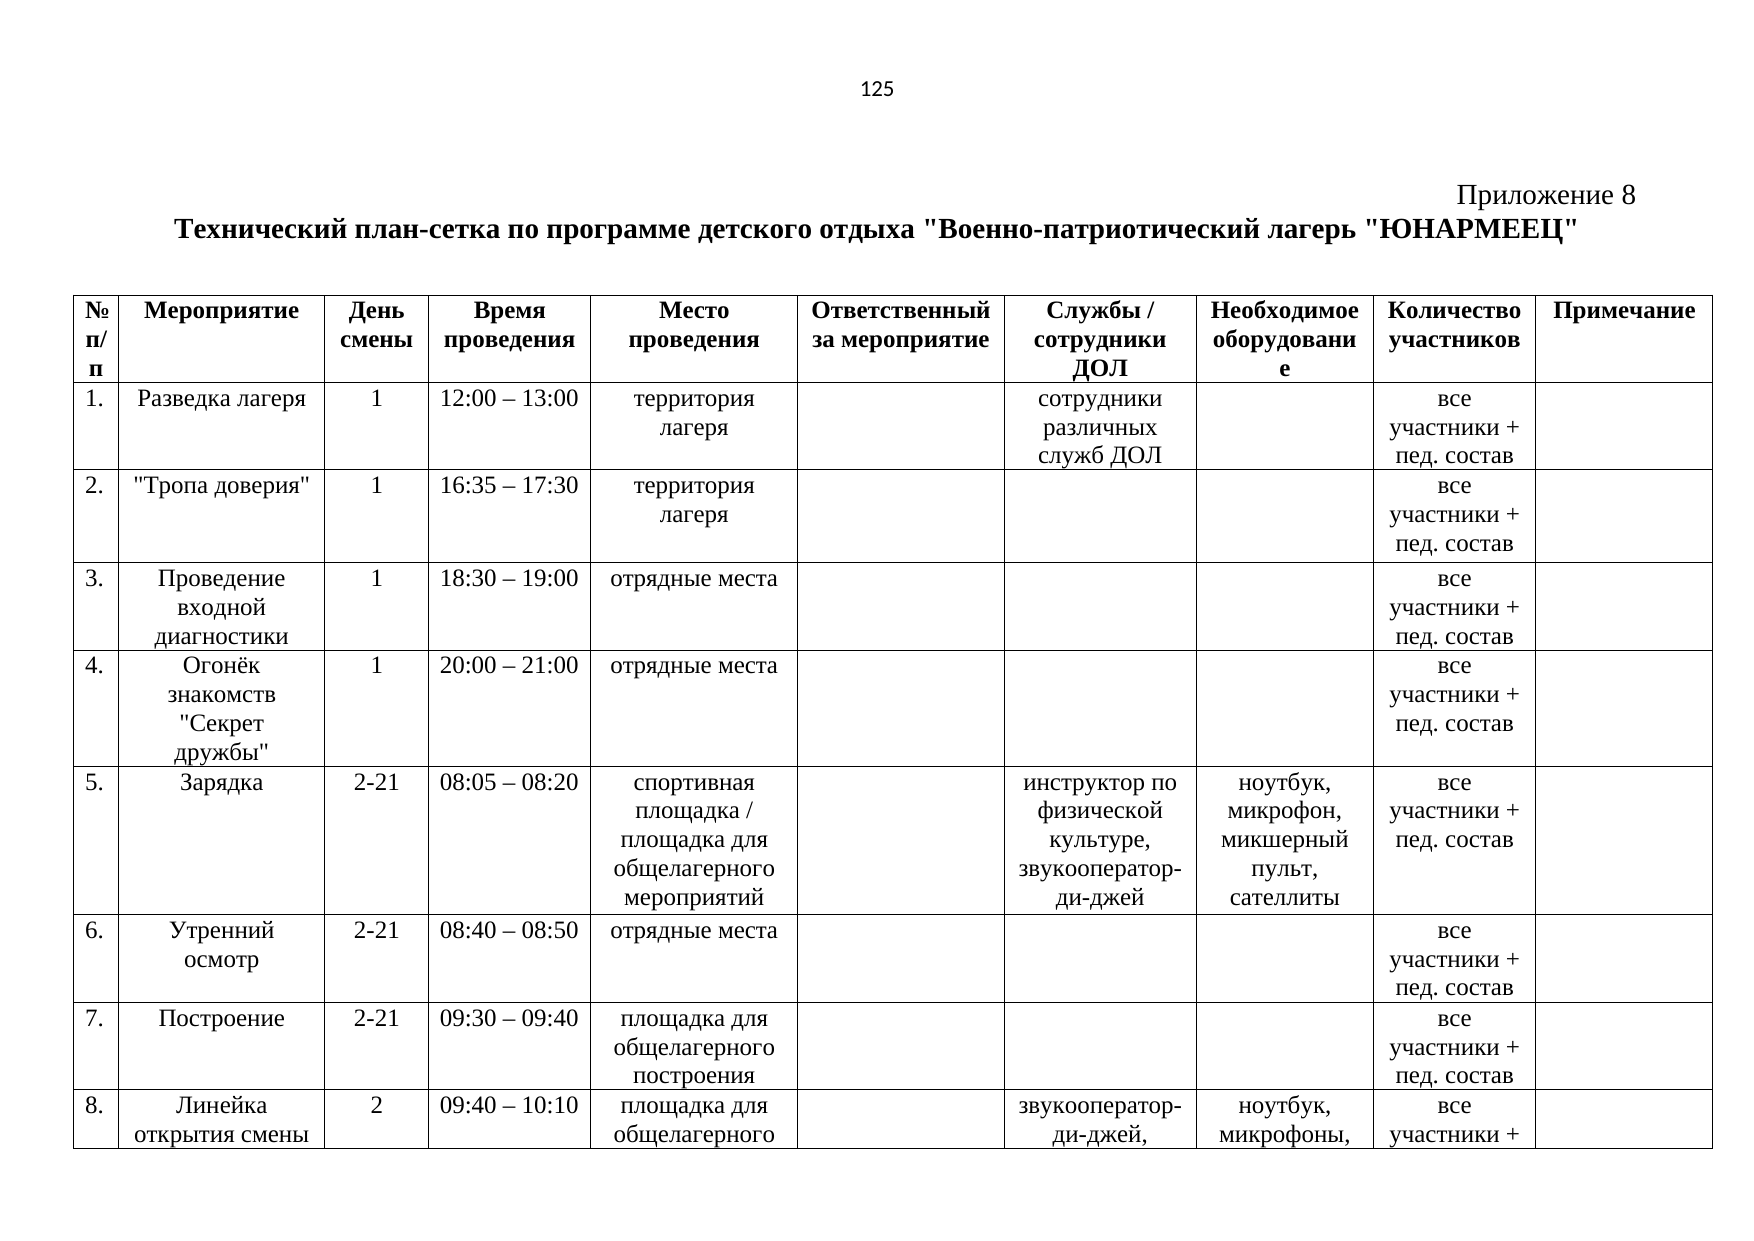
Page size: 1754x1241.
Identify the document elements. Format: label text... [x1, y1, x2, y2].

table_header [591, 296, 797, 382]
text Технический план-сетка по программе детского отдыха "Военно-патриотический лагерь "ЮНАРМЕЕЦ" [118, 211, 1636, 244]
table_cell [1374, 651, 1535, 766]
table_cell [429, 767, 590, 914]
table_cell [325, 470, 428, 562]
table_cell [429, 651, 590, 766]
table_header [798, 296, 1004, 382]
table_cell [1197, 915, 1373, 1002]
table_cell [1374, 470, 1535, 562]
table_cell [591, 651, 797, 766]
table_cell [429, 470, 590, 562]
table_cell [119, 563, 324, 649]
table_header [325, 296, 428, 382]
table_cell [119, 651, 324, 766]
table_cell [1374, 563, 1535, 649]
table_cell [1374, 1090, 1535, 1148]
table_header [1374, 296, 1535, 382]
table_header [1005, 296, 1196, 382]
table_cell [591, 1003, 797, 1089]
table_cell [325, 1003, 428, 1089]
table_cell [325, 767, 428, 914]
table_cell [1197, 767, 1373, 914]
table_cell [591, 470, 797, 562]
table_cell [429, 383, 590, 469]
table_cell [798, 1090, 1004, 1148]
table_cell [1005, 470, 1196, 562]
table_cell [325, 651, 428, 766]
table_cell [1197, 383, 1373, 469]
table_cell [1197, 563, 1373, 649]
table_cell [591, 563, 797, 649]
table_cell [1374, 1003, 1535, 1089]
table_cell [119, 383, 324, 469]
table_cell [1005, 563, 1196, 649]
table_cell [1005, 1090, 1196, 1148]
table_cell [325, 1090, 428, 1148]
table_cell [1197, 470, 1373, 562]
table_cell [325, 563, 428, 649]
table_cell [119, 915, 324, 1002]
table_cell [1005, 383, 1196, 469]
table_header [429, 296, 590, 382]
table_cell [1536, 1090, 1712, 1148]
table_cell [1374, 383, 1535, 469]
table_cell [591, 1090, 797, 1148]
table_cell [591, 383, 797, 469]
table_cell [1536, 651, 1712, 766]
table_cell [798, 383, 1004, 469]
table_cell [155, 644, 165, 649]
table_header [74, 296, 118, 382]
subtitle Приложение 8 [118, 177, 1636, 211]
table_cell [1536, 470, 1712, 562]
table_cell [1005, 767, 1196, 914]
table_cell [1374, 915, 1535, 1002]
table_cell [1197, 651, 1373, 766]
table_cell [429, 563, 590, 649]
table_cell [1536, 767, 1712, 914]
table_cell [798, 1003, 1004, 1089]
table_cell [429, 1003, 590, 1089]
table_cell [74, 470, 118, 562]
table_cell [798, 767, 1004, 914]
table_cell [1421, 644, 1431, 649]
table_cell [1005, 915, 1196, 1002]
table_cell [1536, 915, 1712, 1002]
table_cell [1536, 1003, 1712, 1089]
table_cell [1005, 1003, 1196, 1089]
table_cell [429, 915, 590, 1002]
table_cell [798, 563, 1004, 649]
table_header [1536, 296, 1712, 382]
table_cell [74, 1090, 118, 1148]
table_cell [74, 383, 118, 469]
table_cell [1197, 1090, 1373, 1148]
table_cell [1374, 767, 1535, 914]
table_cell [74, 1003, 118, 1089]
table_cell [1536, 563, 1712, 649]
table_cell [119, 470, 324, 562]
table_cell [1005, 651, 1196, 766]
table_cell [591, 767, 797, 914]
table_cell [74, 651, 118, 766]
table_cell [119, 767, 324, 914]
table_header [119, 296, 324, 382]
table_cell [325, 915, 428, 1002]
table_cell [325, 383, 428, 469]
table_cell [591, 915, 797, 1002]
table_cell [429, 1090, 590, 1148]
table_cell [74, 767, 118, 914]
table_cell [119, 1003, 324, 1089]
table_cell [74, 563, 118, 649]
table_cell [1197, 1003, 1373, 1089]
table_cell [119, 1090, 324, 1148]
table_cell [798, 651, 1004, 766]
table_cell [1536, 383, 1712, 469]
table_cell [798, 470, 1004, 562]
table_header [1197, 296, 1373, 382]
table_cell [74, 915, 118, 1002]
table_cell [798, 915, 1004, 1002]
